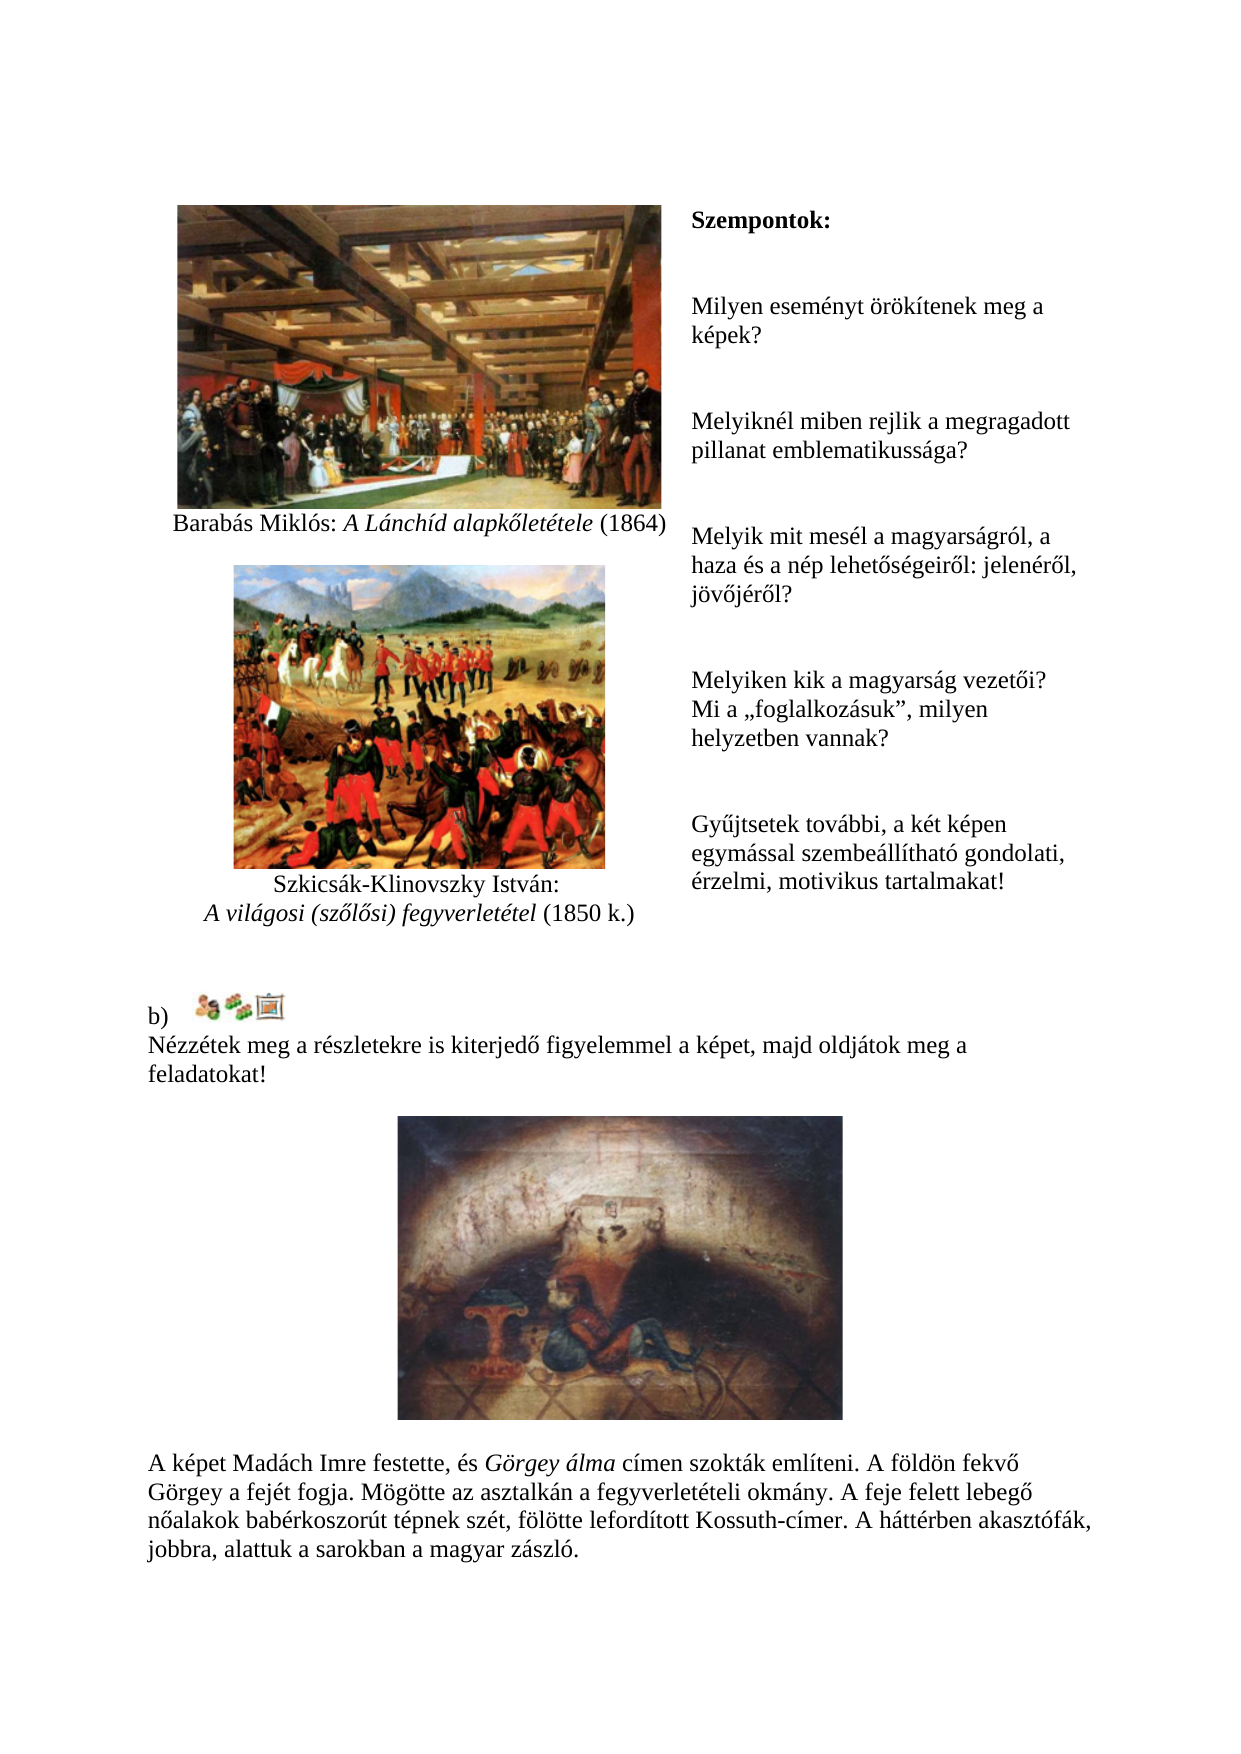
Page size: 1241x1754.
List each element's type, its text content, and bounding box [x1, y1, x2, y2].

picture [233, 565, 606, 869]
picture [397, 1116, 843, 1420]
text Nézzétek meg a részletekre is kiterjedő figyelemmel a képet, majd oldjátok meg a feladatokat! [148, 1030, 1093, 1087]
text A képet Madách Imre festette, és Görgey álma címen szokták említeni. A földön fekvő Görgey a fejét fogja. Mögötte az asztalkán a fegyverletételi okmány. A feje felett lebegő nőalakok babérkoszorút tépnek szét, fölötte lefordított Kossuth-címer. A háttérben akasztófák, jobbra, alattuk a sarokban a magyar zászló. [148, 1448, 1093, 1563]
table_header Barabás Miklós: A Lánchíd alapkőletétele (1864) Szkicsák-Klinovszky István: A világosi (szőlősi) fegyverletétel (1850 k.) [148, 176, 691, 955]
table_header Szempontok: Milyen eseményt örökítenek meg a képek? Melyiknél miben rejlik a megragadott pillanat emblematikussága? Melyik mit mesél a magyarságról, a haza és a nép lehetőségeiről: jelenéről, jövőjéről? Melyiken kik a magyarság vezetői? Mi a „foglalkozásuk”, milyen helyzetben vannak? Gyűjtsetek további, a két képen egymással szembeállítható gondolati, érzelmi, motivikus tartalmakat! [691, 176, 1093, 955]
picture [187, 983, 292, 1025]
picture [177, 205, 662, 509]
text b) [148, 984, 1093, 1030]
